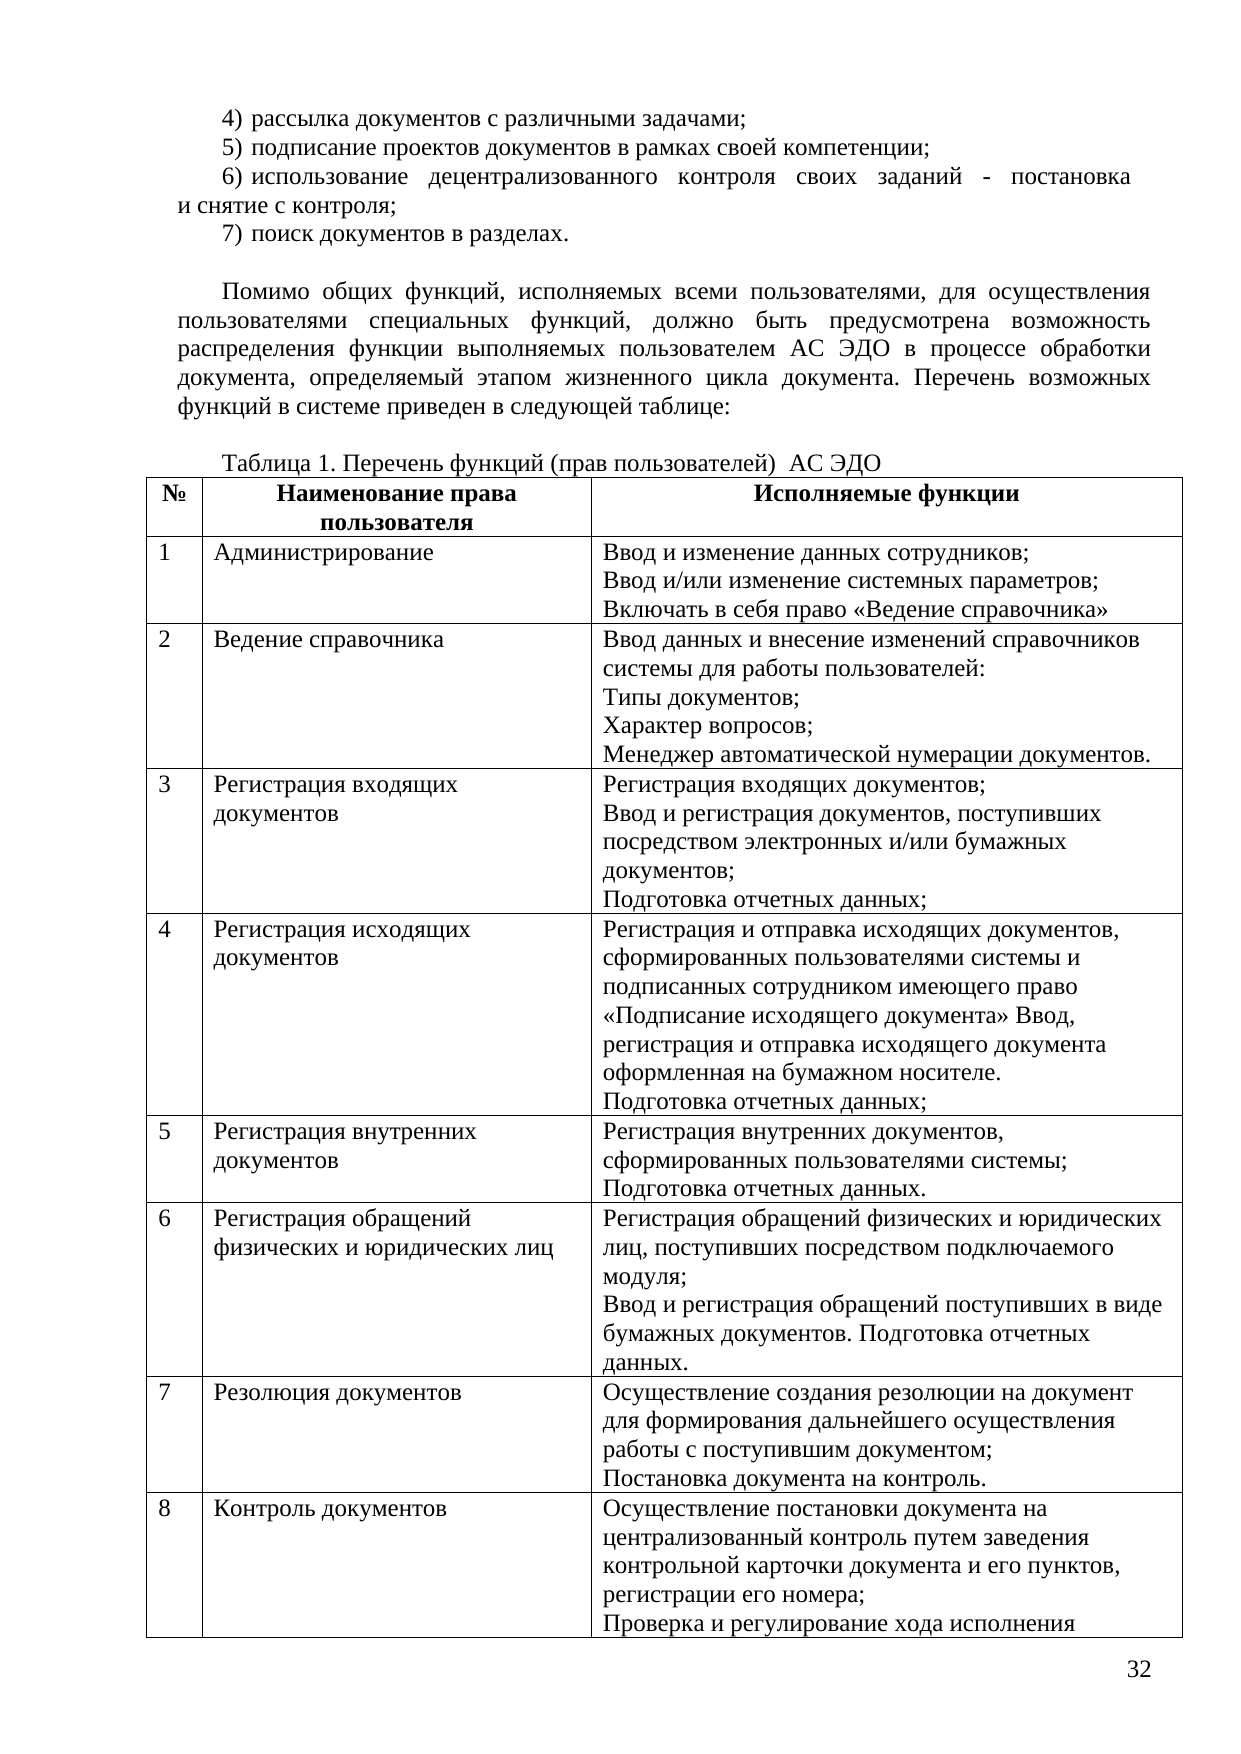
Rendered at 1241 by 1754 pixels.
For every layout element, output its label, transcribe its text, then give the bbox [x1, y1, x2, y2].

table_cell 8 [147, 1493, 202, 1637]
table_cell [592, 1493, 1182, 1637]
table_cell Осуществление создания резолюции на документ для формирования дальнейшего осуществления работы с поступившим документом; Постановка документа на контроль. [592, 1377, 1182, 1492]
text Таблица 1. Перечень функций (прав пользователей) АС ЭДО [177, 448, 1152, 477]
table_cell 6 [147, 1203, 202, 1376]
list рассылка документов с различными задачами; [177, 103, 1152, 132]
text Помимо общих функций, исполняемых всеми пользователями, для осуществления пользователями специальных функций, должно быть предусмотрена возможность распределения функции выполняемых пользователем АС ЭДО в процессе обработки документа, определяемый этапом жизненного цикла документа. Перечень возможных функций в системе приведен в следующей таблице: [177, 276, 1152, 420]
table_cell Ведение справочника [203, 624, 591, 768]
table_cell 1 [147, 537, 202, 623]
table_cell Регистрация обращений физических и юридических лиц, поступивших посредством подключаемого модуля; Ввод и регистрация обращений поступивших в виде бумажных документов. Подготовка отчетных данных. [592, 1203, 1182, 1376]
table_cell Администрирование [203, 537, 591, 623]
table_cell Резолюция документов [203, 1377, 591, 1492]
list поиск документов в разделах. [177, 218, 1152, 247]
table_cell 3 [147, 769, 202, 913]
table_cell Регистрация обращений физических и юридических лиц [203, 1203, 591, 1376]
table_cell Регистрация внутренних документов [203, 1116, 591, 1202]
table_cell Регистрация внутренних документов, сформированных пользователями системы; Подготовка отчетных данных. [592, 1116, 1182, 1202]
table_cell Регистрация входящих документов [203, 769, 591, 913]
table_header Исполняемые функции [592, 478, 1182, 536]
table_header Наименование права пользователя [203, 478, 591, 536]
table_cell 7 [147, 1377, 202, 1492]
list использование децентрализованного контроля своих заданий - постановка и снятие с контроля; [177, 161, 1152, 218]
table_cell Регистрация и отправка исходящих документов, сформированных пользователями системы и подписанных сотрудником имеющего право «Подписание исходящего документа» Ввод, регистрация и отправка исходящего документа оформленная на бумажном носителе. Подготовка отчетных данных; [592, 914, 1182, 1115]
list подписание проектов документов в рамках своей компетенции; [177, 132, 1152, 161]
table_cell Ввод и изменение данных сотрудников; Ввод и/или изменение системных параметров; Включать в себя право «Ведение справочника» [592, 537, 1182, 623]
table_cell Ввод данных и внесение изменений справочников системы для работы пользователей: Типы документов; Характер вопросов; Менеджер автоматической нумерации документов. [592, 624, 1182, 768]
table_header № [147, 478, 202, 536]
table_cell 4 [147, 914, 202, 1115]
table_cell 5 [147, 1116, 202, 1202]
table_cell Регистрация исходящих документов [203, 914, 591, 1115]
table_cell Регистрация входящих документов; Ввод и регистрация документов, поступивших посредством электронных и/или бумажных документов; Подготовка отчетных данных; [592, 769, 1182, 913]
table_cell 2 [147, 624, 202, 768]
table_cell Контроль документов [203, 1493, 591, 1637]
